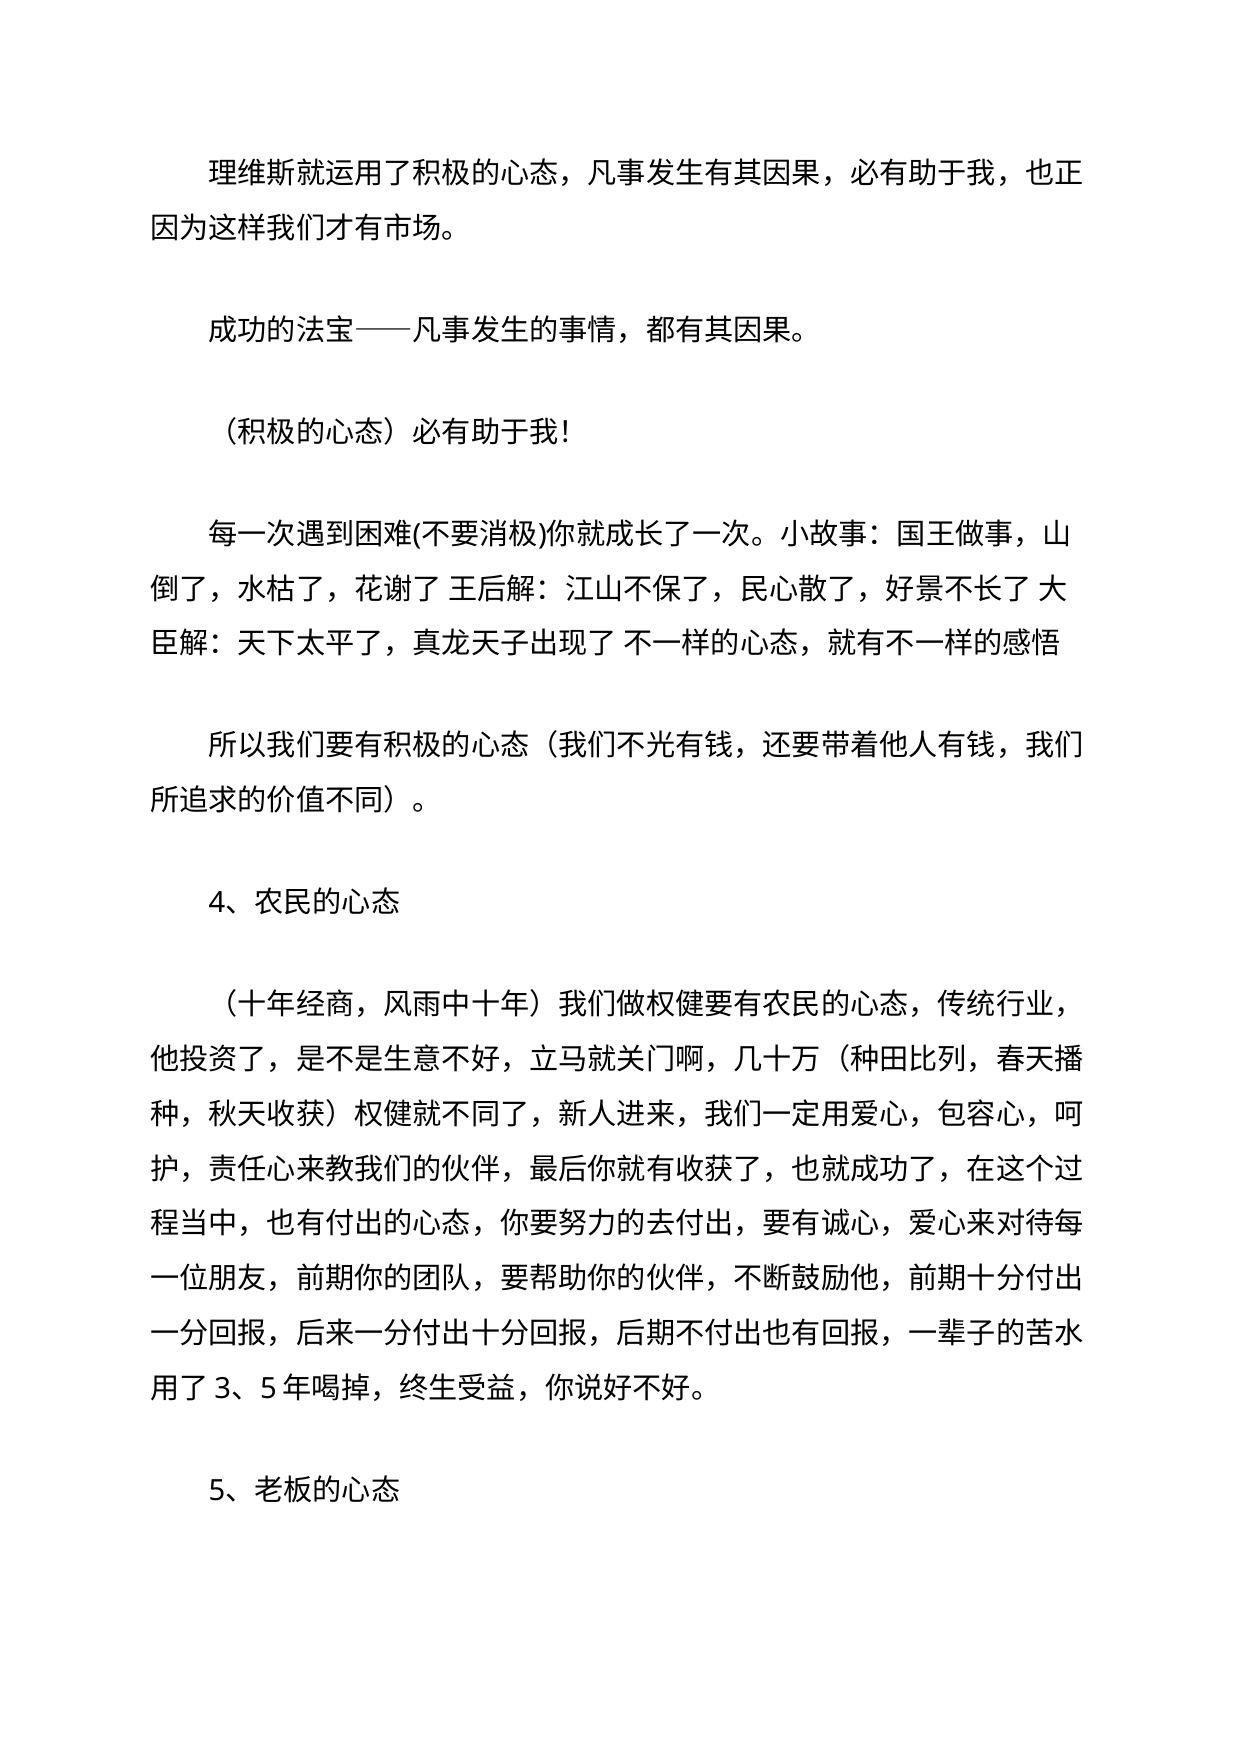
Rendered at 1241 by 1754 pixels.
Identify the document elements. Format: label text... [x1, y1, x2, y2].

text （十年经商，风雨中十年）我们做权健要有农民的心态，传统行业，他投资了，是不是生意不好，立马就关门啊，几十万（种田比列，春天播种，秋天收获）权健就不同了，新人进来，我们一定用爱心，包容心，呵护，责任心来教我们的伙伴，最后你就有收获了，也就成功了，在这个过程当中，也有付出的心态，你要努力的去付出，要有诚心，爱心来对待每一位朋友，前期你的团队，要帮助你的伙伴，不断鼓励他，前期十分付出一分回报，后来一分付出十分回报，后期不付出也有回报，一辈子的苦水用了3、5年喝掉，终生受益，你说好不好。 [150, 981, 1090, 1407]
text 4、农民的心态 [150, 878, 1090, 921]
text （积极的心态）必有助于我！ [150, 408, 1090, 451]
text 所以我们要有积极的心态（我们不光有钱，还要带着他人有钱，我们所追求的价值不同）。 [150, 722, 1090, 819]
text 成功的法宝——凡事发生的事情，都有其因果。 [150, 307, 1090, 349]
text 理维斯就运用了积极的心态，凡事发生有其因果，必有助于我，也正因为这样我们才有市场。 [150, 150, 1090, 247]
text 5、老板的心态 [150, 1467, 1090, 1509]
text 每一次遇到困难(不要消极)你就成长了一次。小故事：国王做事，山倒了，水枯了，花谢了 王后解：江山不保了，民心散了，好景不长了 大臣解：天下太平了，真龙天子出现了 不一样的心态，就有不一样的感悟 [150, 510, 1090, 662]
